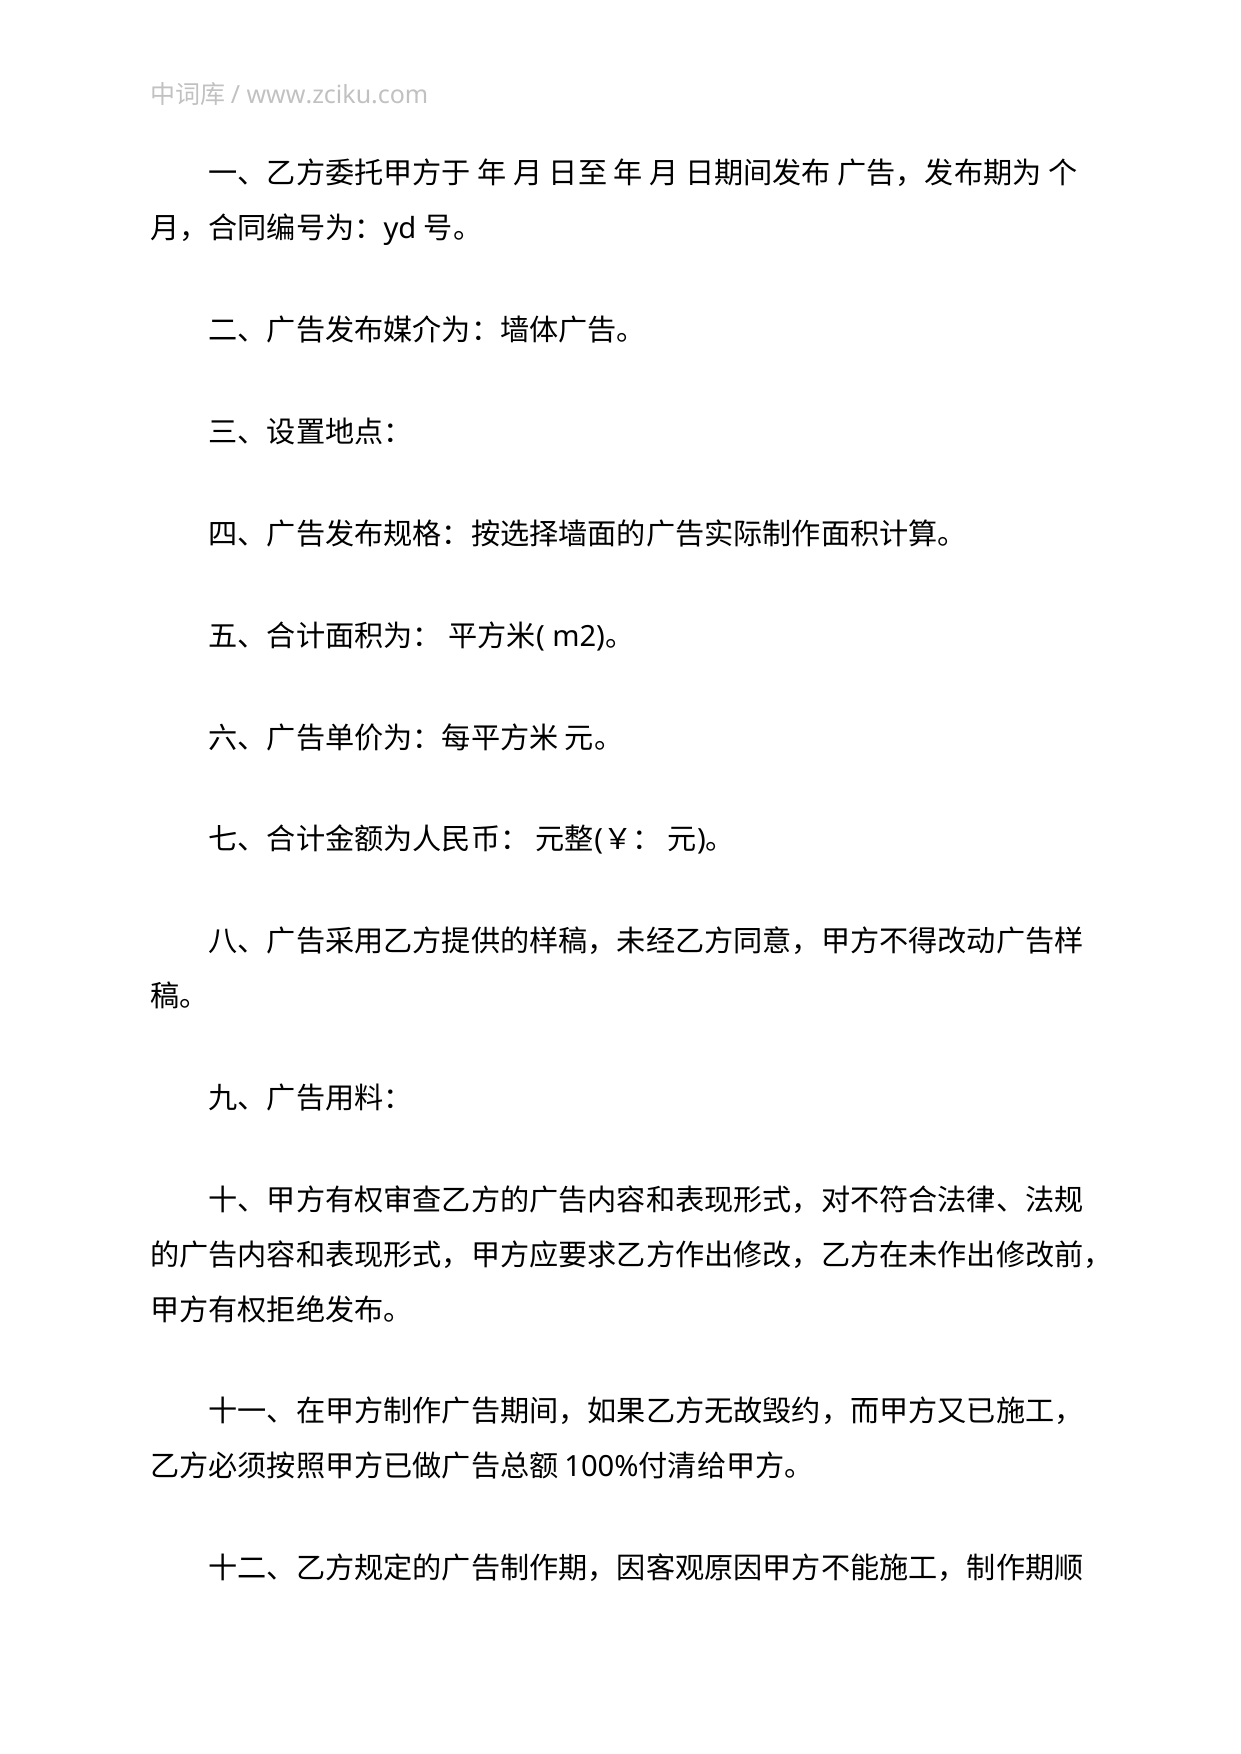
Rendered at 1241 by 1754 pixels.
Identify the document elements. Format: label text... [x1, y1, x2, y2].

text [150, 1545, 1090, 1587]
text 二、广告发布媒介为：墙体广告。 [150, 307, 1090, 349]
text 十、甲方有权审查乙方的广告内容和表现形式，对不符合法律、法规的广告内容和表现形式，甲方应要求乙方作出修改，乙方在未作出修改前，甲方有权拒绝发布。 [150, 1176, 1090, 1328]
text 八、广告采用乙方提供的样稿，未经乙方同意，甲方不得改动广告样稿。 [150, 918, 1090, 1015]
text 四、广告发布规格：按选择墙面的广告实际制作面积计算。 [150, 510, 1090, 553]
text 六、广告单价为：每平方米 元。 [150, 714, 1090, 756]
text 五、合计面积为： 平方米( m2)。 [150, 612, 1090, 654]
text 十一、在甲方制作广告期间，如果乙方无故毁约，而甲方又已施工，乙方必须按照甲方已做广告总额100%付清给甲方。 [150, 1388, 1090, 1485]
text 七、合计金额为人民币： 元整(￥： 元)。 [150, 816, 1090, 858]
text 一、乙方委托甲方于 年 月 日至 年 月 日期间发布 广告，发布期为 个月，合同编号为：yd 号。 [150, 150, 1090, 247]
text 九、广告用料： [150, 1074, 1090, 1117]
text 三、设置地点： [150, 409, 1090, 451]
